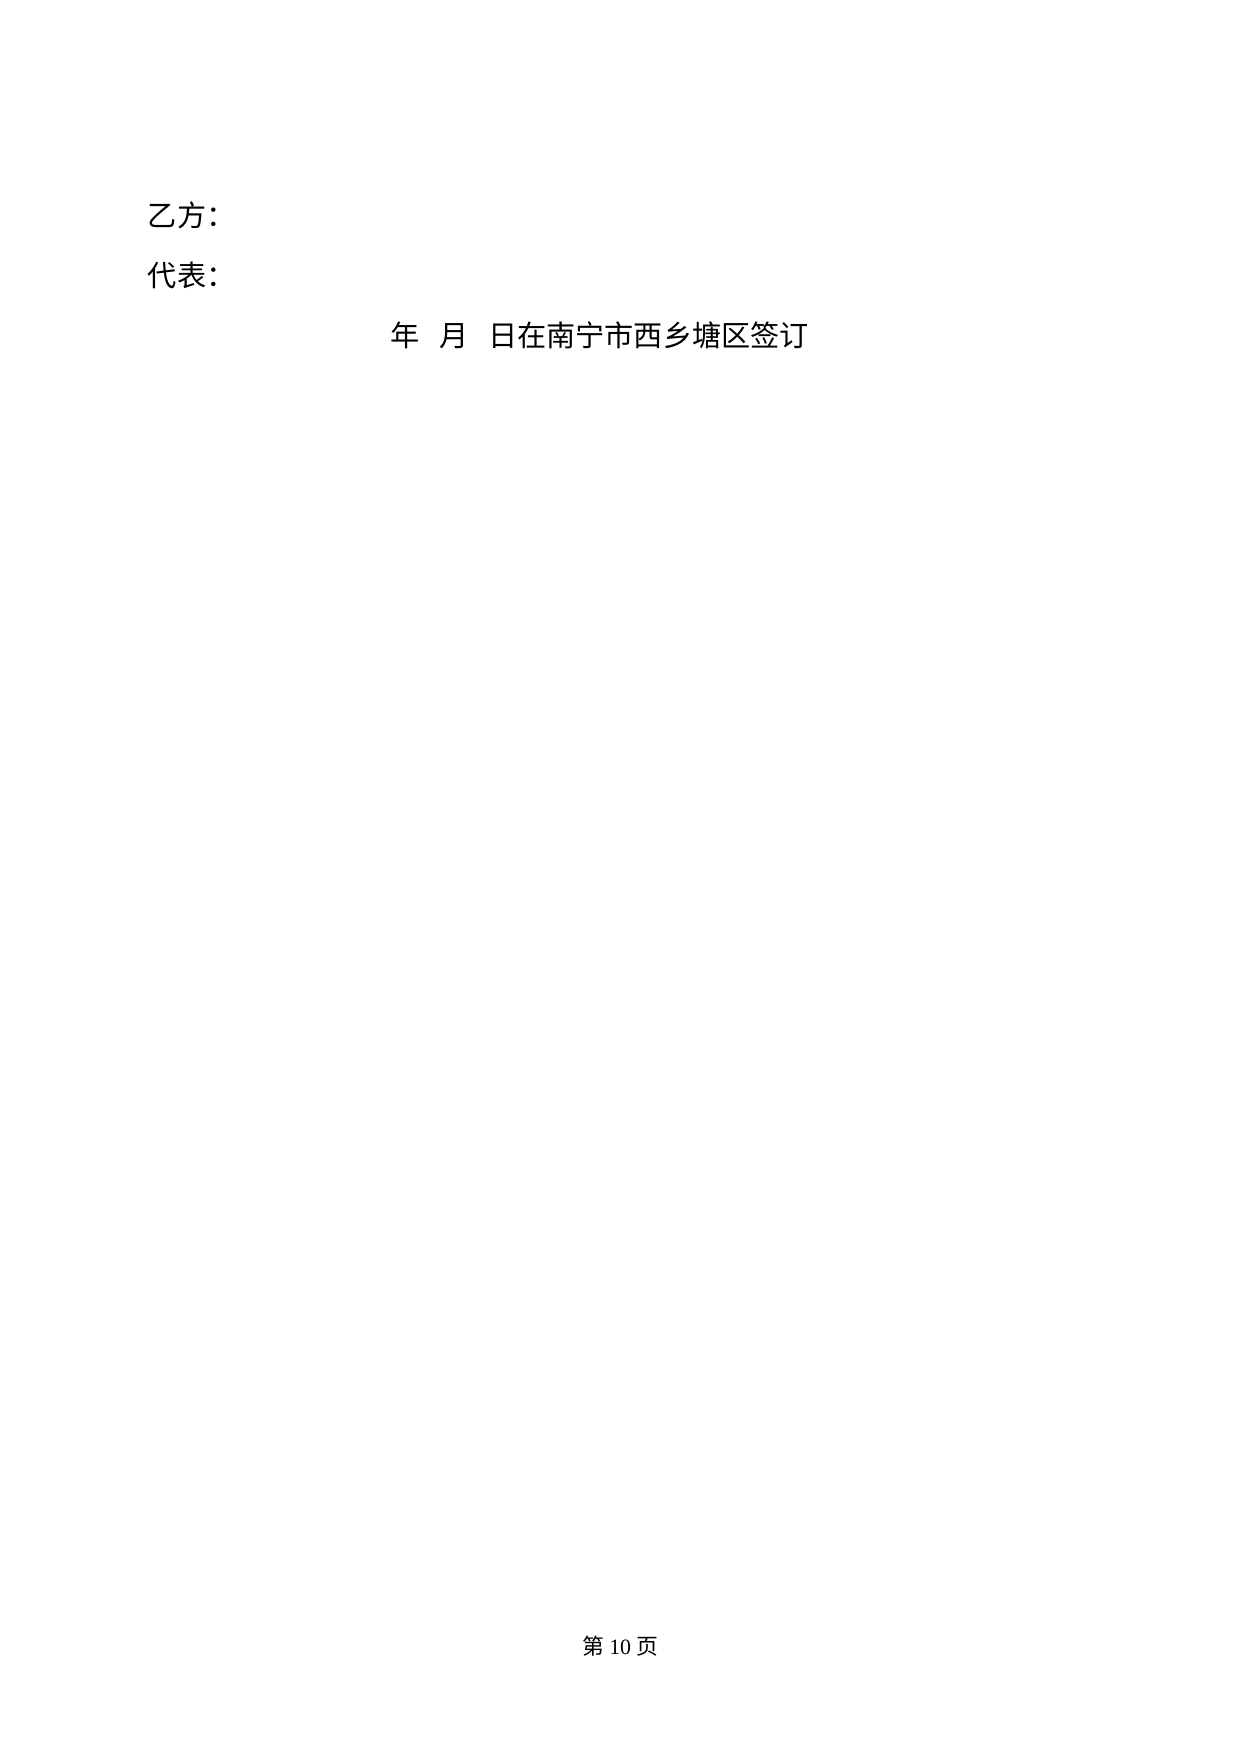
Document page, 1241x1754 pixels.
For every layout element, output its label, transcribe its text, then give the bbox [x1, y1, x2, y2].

text 代表： [148, 244, 1093, 304]
text 乙方： [148, 184, 1093, 244]
text 年 月 日在南宁市西乡塘区签订 [148, 304, 1093, 364]
